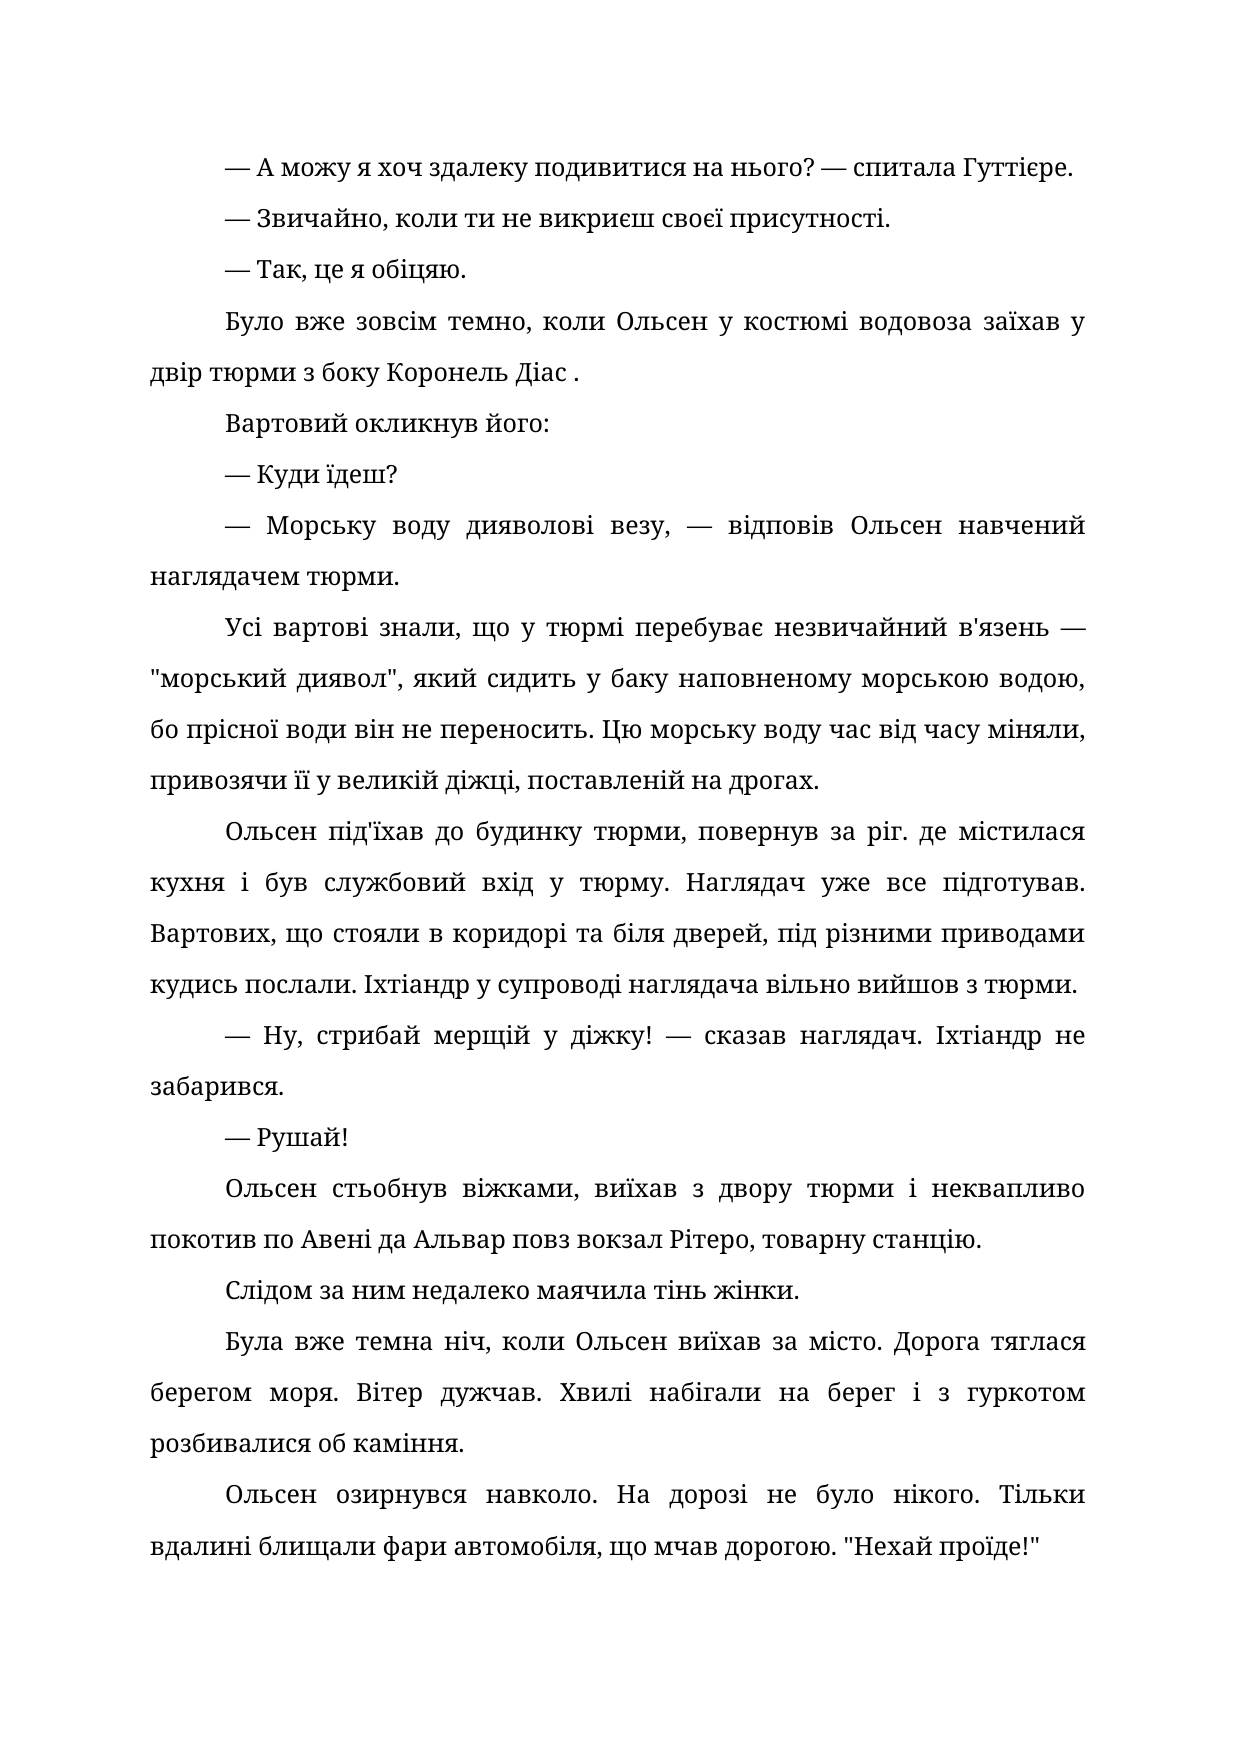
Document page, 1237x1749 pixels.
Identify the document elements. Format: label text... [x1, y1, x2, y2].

text Була вже темна ніч, коли Ольсен виїхав за місто. Дорога тяглася берегом моря. Вітер дужчав. Хвилі набігали на берег і з гуркотом розбивалися об каміння. [150, 1324, 1086, 1460]
text Було вже зовсім темно, коли Ольсен у костюмі водовоза заїхав у двір тюрми з боку Коронель Діас . [150, 303, 1086, 388]
text Ольсен стьобнув віжками, виїхав з двору тюрми і неквапливо покотив по Авені да Альвар повз вокзал Рітеро, товарну станцію. [150, 1171, 1086, 1256]
text — Так, це я обіцяю. [150, 252, 1086, 286]
text — Рушай! [150, 1120, 1086, 1154]
text — А можу я хоч здалеку подивитися на нього? — спитала Гуттієре. [150, 150, 1086, 184]
text Ольсен озирнувся навколо. На дорозі не було нікого. Тільки вдалині блищали фари автомобіля, що мчав дорогою. "Нехай проїде!" [150, 1477, 1086, 1562]
text Вартовий окликнув його: [150, 405, 1086, 439]
text — Ну, стрибай мерщій у діжку! — сказав наглядач. Іхтіандр не забарився. [150, 1018, 1086, 1103]
text Усі вартові знали, що у тюрмі перебуває незвичайний в'язень — "морський диявол", який сидить у баку наповненому морською водою, бо прісної води він не переносить. Цю морську воду час від часу міняли, привозячи її у великій діжці, поставленій на дрогах. [150, 609, 1086, 797]
text — Звичайно, коли ти не викриєш своєї присутності. [150, 201, 1086, 235]
text — Морську воду дияволові везу, — відповів Ольсен навчений наглядачем тюрми. [150, 507, 1086, 592]
text — Куди їдеш? [150, 456, 1086, 490]
text Ольсен під'їхав до будинку тюрми, повернув за ріг. де містилася кухня і був службовий вхід у тюрму. Наглядач уже все підготував. Вартових, що стояли в коридорі та біля дверей, під різними приводами кудись послали. Іхтіандр у супроводі наглядача вільно вийшов з тюрми. [150, 813, 1086, 1001]
text Слідом за ним недалеко маячила тінь жінки. [150, 1273, 1086, 1307]
